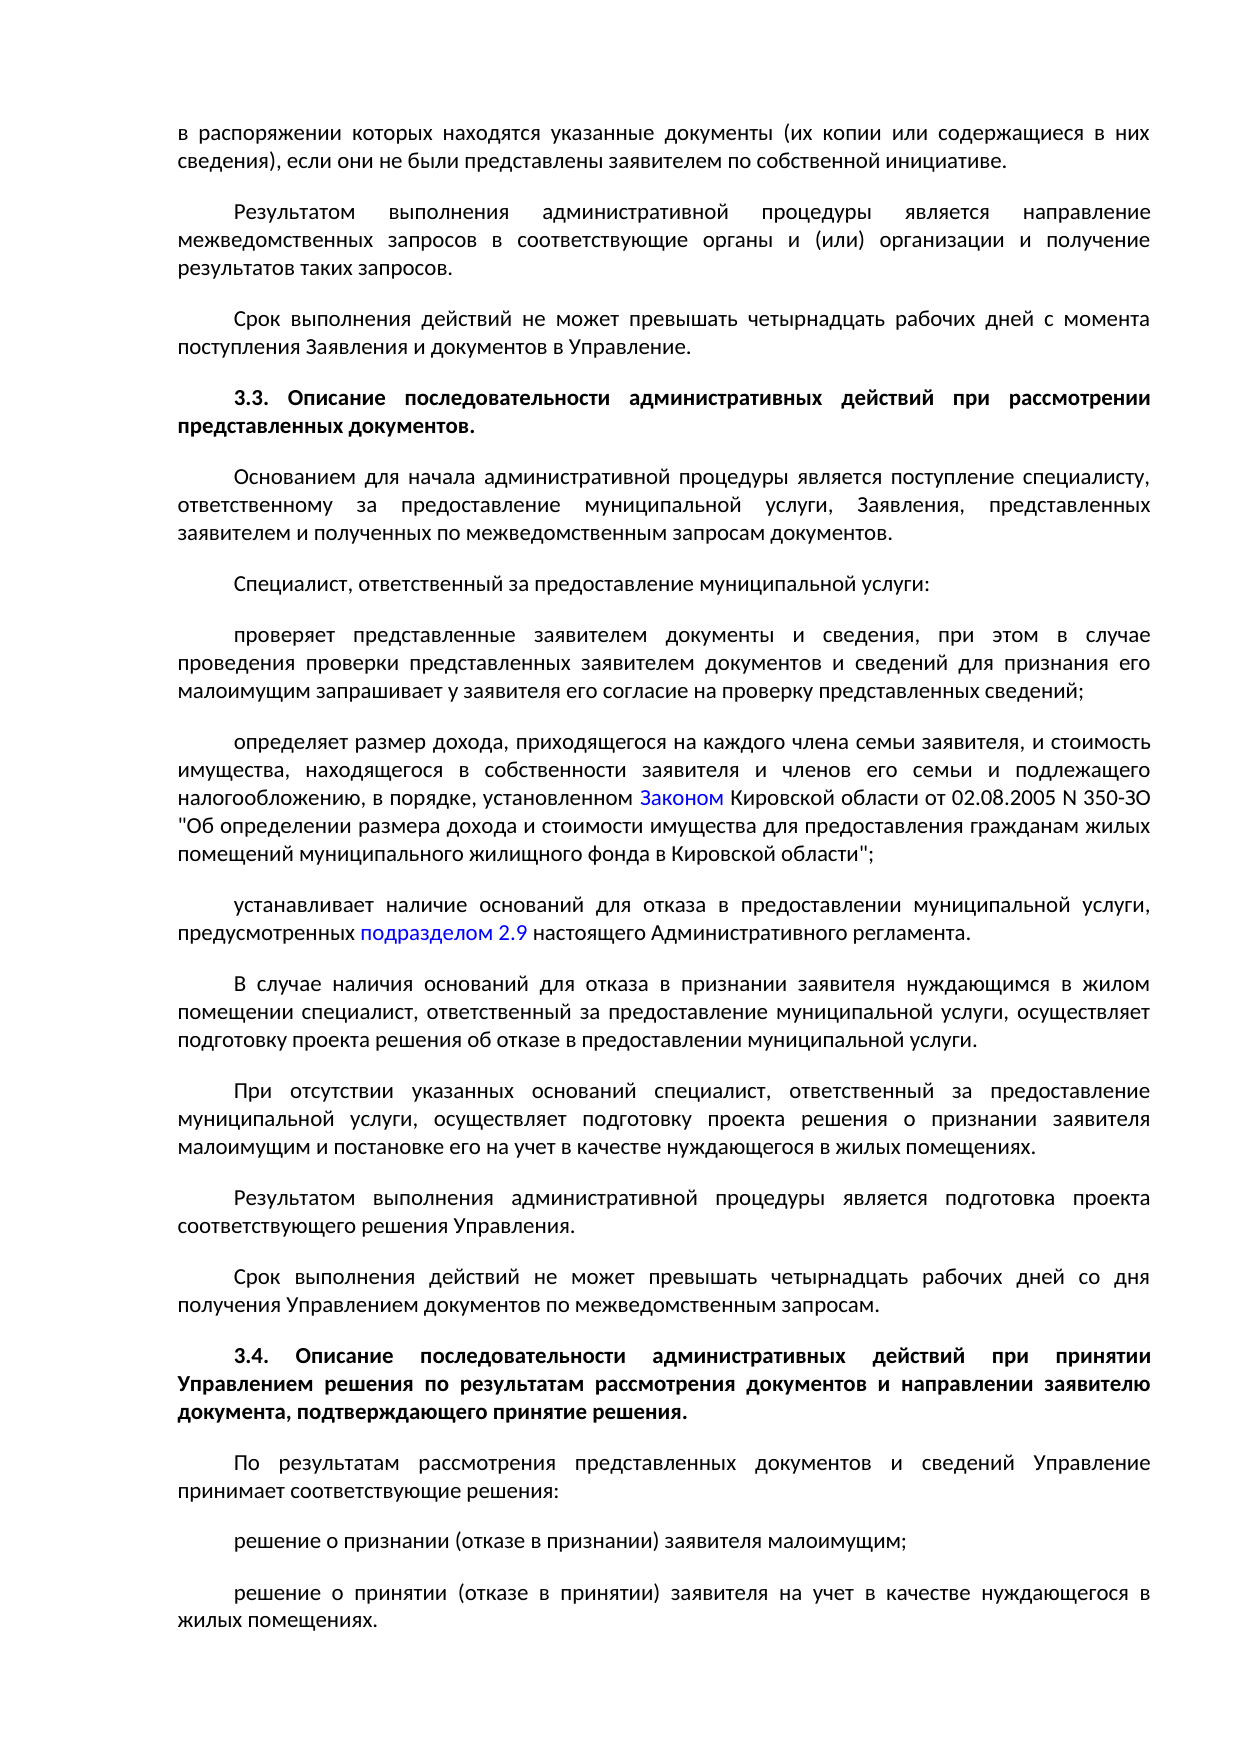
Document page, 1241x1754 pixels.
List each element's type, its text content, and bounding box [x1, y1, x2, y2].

text решение о признании (отказе в признании) заявителя малоимущим; [177, 1527, 1152, 1555]
text При отсутствии указанных оснований специалист, ответственный за предоставление муниципальной услуги, осуществляет подготовку проекта решения о признании заявителя малоимущим и постановке его на учет в качестве нуждающегося в жилых помещениях. [177, 1076, 1152, 1160]
text Срок выполнения действий не может превышать четырнадцать рабочих дней с момента поступления Заявления и документов в Управление. [177, 304, 1152, 360]
text По результатам рассмотрения представленных документов и сведений Управление принимает соответствующие решения: [177, 1448, 1152, 1504]
text Специалист, ответственный за предоставление муниципальной услуги: [177, 569, 1152, 597]
text проверяет представленные заявителем документы и сведения, при этом в случае проведения проверки представленных заявителем документов и сведений для признания его малоимущим запрашивает у заявителя его согласие на проверку представленных сведений; [177, 620, 1152, 704]
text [177, 118, 1152, 174]
text Срок выполнения действий не может превышать четырнадцать рабочих дней со дня получения Управлением документов по межведомственным запросам. [177, 1262, 1152, 1318]
text Результатом выполнения административной процедуры является направление межведомственных запросов в соответствующие органы и (или) организации и получение результатов таких запросов. [177, 197, 1152, 281]
text решение о принятии (отказе в принятии) заявителя на учет в качестве нуждающегося в жилых помещениях. [177, 1578, 1152, 1634]
title 3.4. Описание последовательности административных действий при принятии Управлением решения по результатам рассмотрения документов и направлении заявителю документа, подтверждающего принятие решения. [177, 1341, 1152, 1425]
text Результатом выполнения административной процедуры является подготовка проекта соответствующего решения Управления. [177, 1183, 1152, 1239]
text Основанием для начала административной процедуры является поступление специалисту, ответственному за предоставление муниципальной услуги, Заявления, представленных заявителем и полученных по межведомственным запросам документов. [177, 462, 1152, 546]
text устанавливает наличие оснований для отказа в предоставлении муниципальной услуги, предусмотренных подразделом 2.9 настоящего Административного регламента. [177, 890, 1152, 946]
title 3.3. Описание последовательности административных действий при рассмотрении представленных документов. [177, 383, 1152, 439]
text В случае наличия оснований для отказа в признании заявителя нуждающимся в жилом помещении специалист, ответственный за предоставление муниципальной услуги, осуществляет подготовку проекта решения об отказе в предоставлении муниципальной услуги. [177, 969, 1152, 1053]
text определяет размер дохода, приходящегося на каждого члена семьи заявителя, и стоимость имущества, находящегося в собственности заявителя и членов его семьи и подлежащего налогообложению, в порядке, установленном Законом Кировской области от 02.08.2005 N 350-ЗО "Об определении размера дохода и стоимости имущества для предоставления гражданам жилых помещений муниципального жилищного фонда в Кировской области"; [177, 727, 1152, 867]
